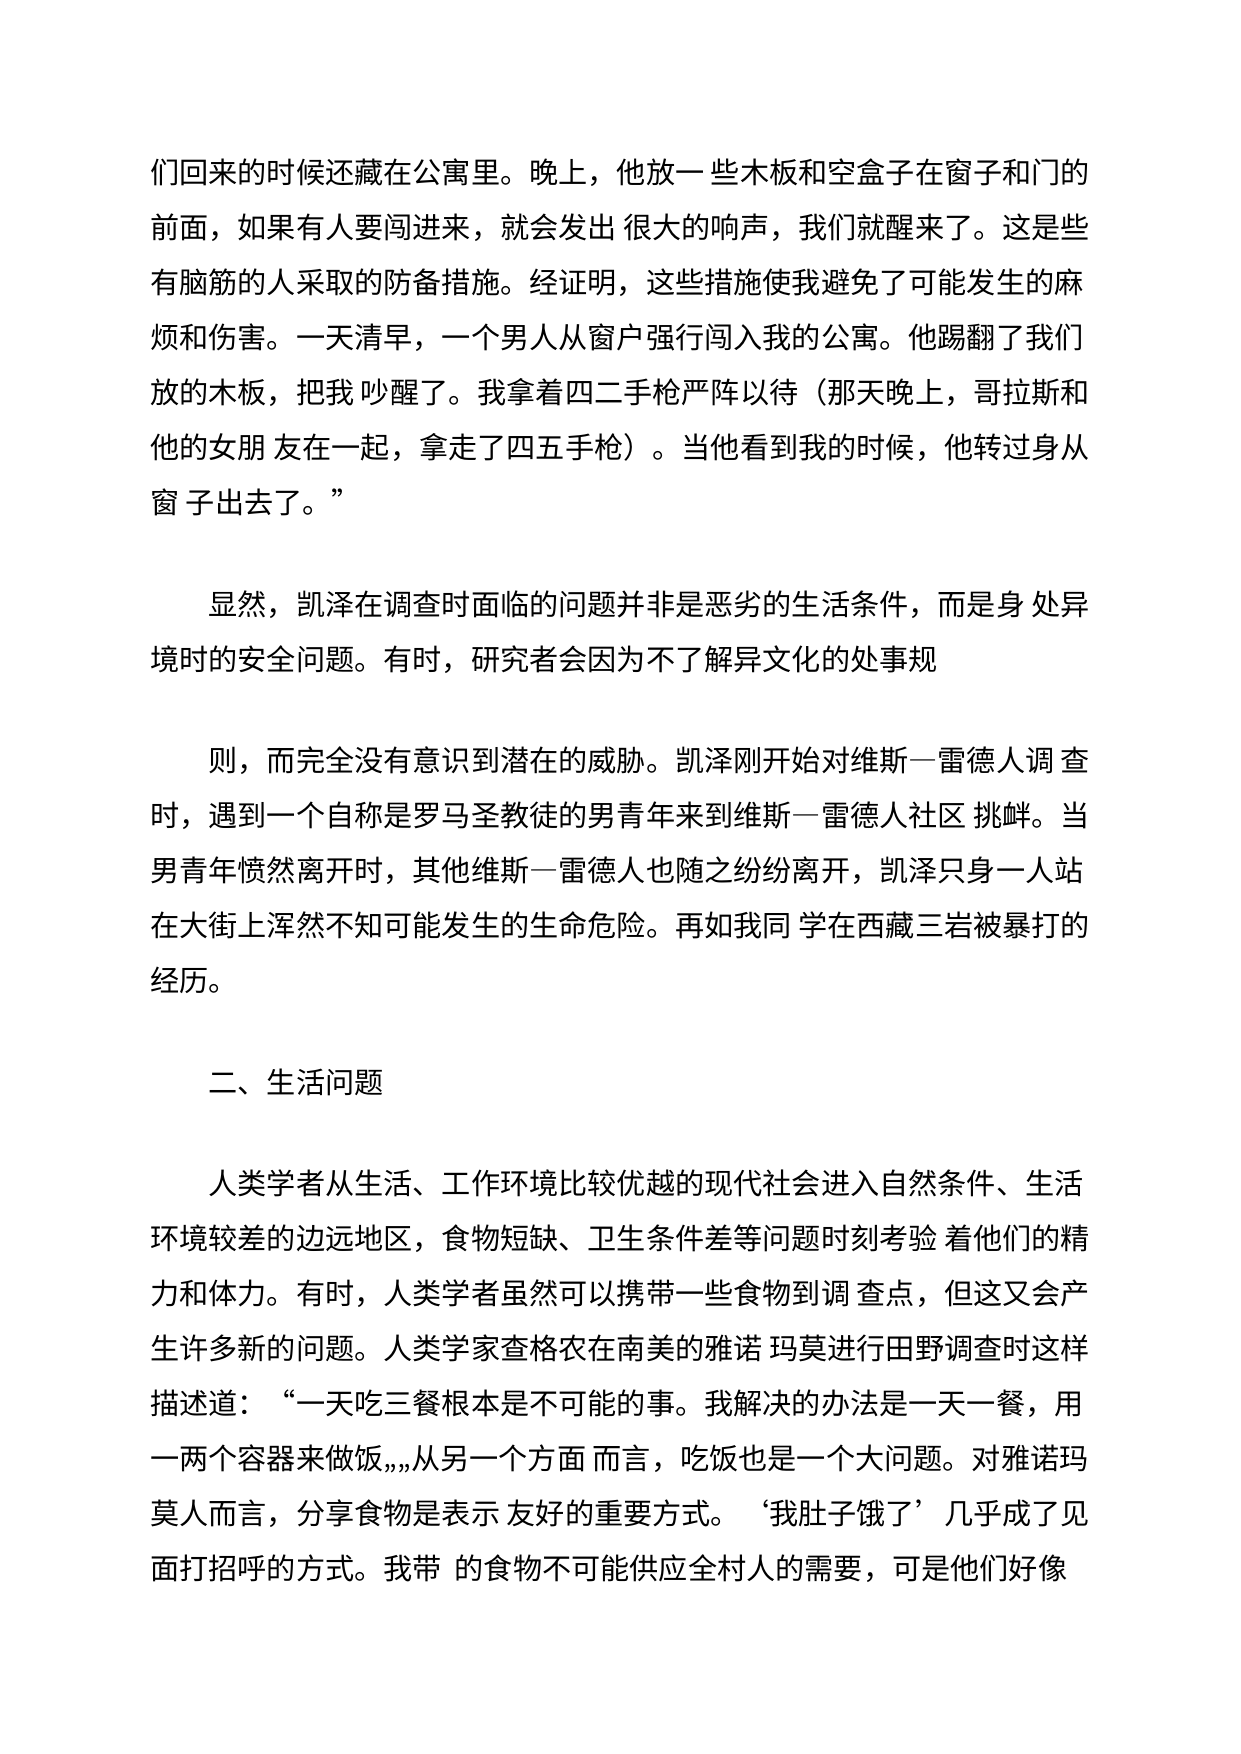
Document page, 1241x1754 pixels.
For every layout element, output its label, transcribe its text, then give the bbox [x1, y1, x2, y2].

text 二、生活问题 [150, 1059, 1090, 1101]
text 则，而完全没有意识到潜在的威胁。凯泽刚开始对维斯—雷德人调 查时，遇到一个自称是罗马圣教徒的男青年来到维斯—雷德人社区 挑衅。当男青年愤然离开时，其他维斯—雷德人也随之纷纷离开，凯泽只身一人站在大街上浑然不知可能发生的生命危险。再如我同 学在西藏三岩被暴打的经历。 [150, 738, 1090, 1000]
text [150, 1161, 1090, 1587]
text 显然，凯泽在调查时面临的问题并非是恶劣的生活条件，而是身 处异境时的安全问题。有时，研究者会因为不了解异文化的处事规 [150, 581, 1090, 678]
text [150, 150, 1090, 522]
